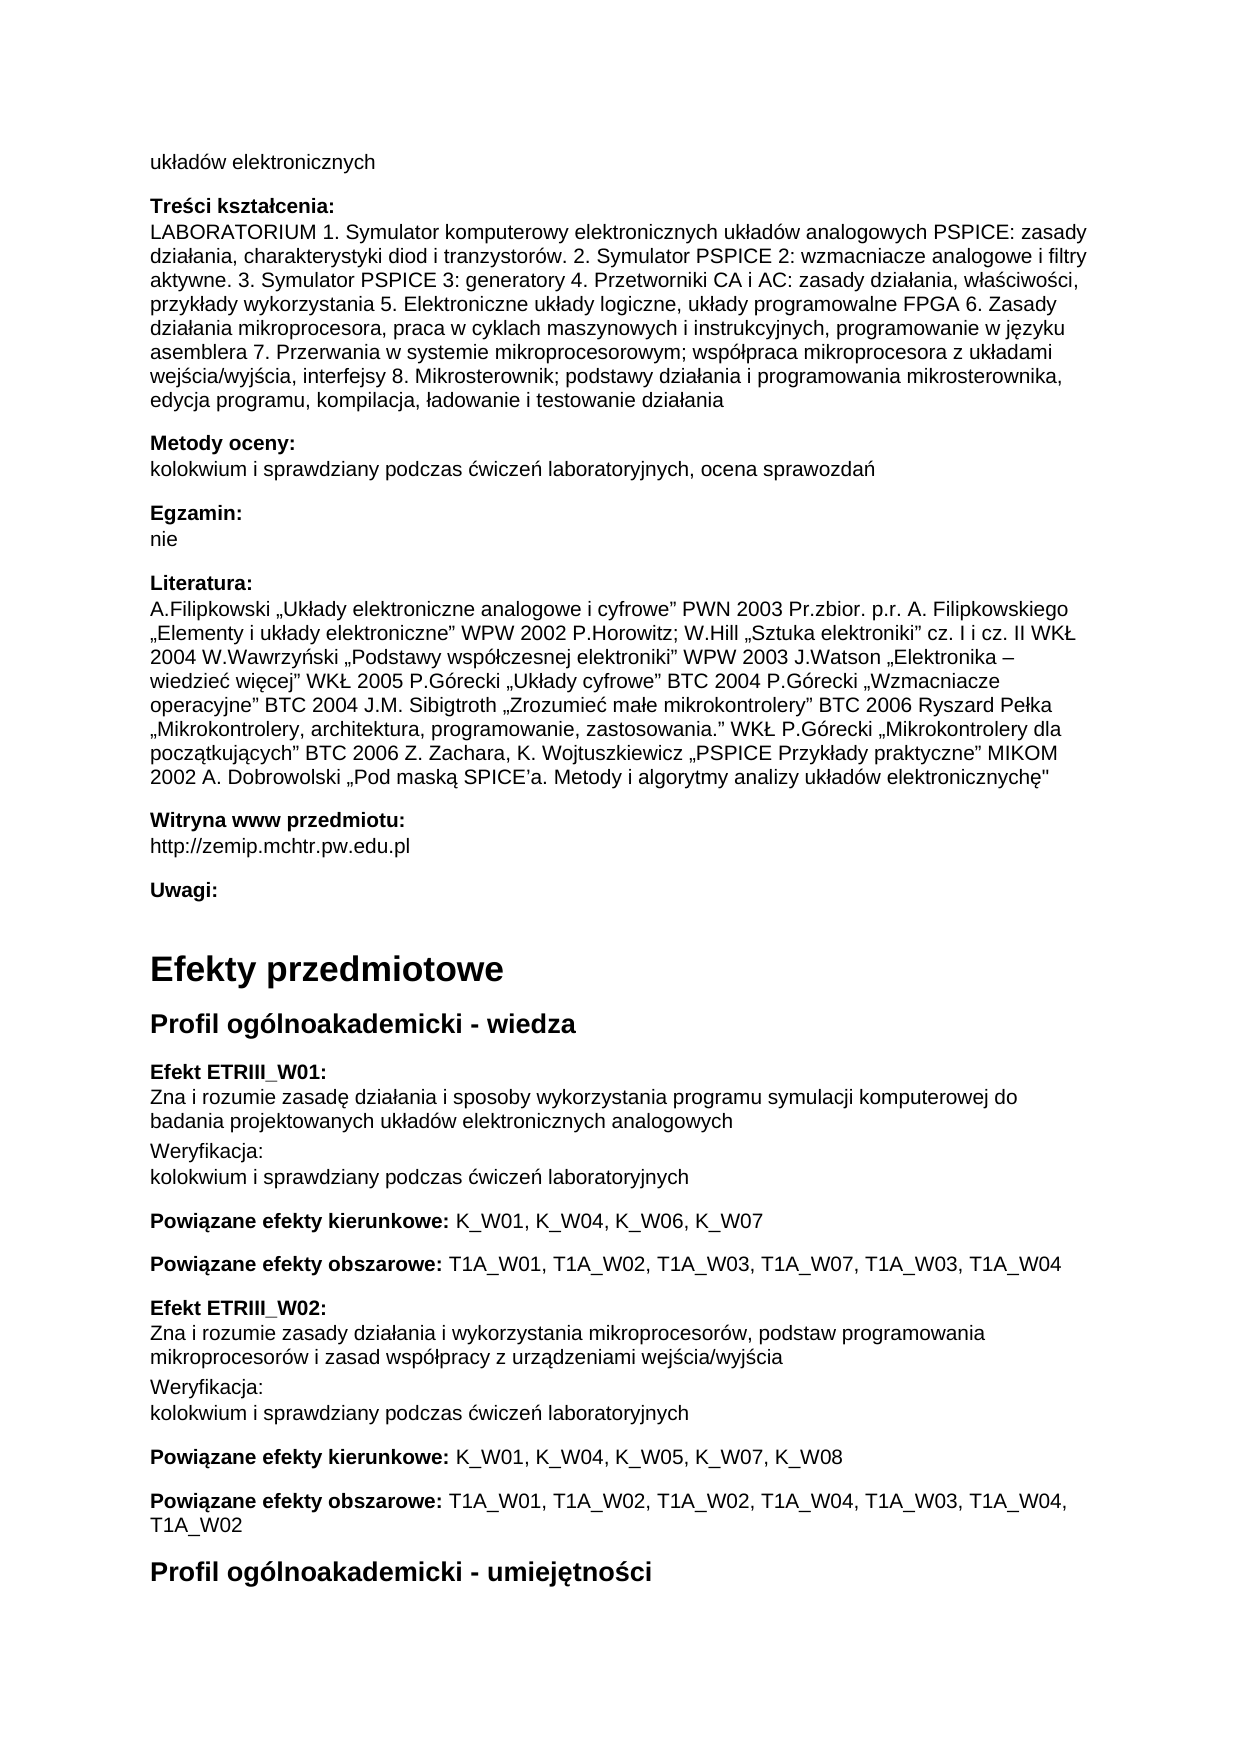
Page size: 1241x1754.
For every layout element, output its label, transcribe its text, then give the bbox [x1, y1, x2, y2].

text Efekt ETRIII_W01: [150, 1059, 1090, 1083]
text Zna i rozumie zasadę działania i sposoby wykorzystania programu symulacji komputerowej do badania projektowanych układów elektronicznych analogowych [150, 1084, 1090, 1132]
text kolokwium i sprawdziany podczas ćwiczeń laboratoryjnych [150, 1165, 1090, 1189]
text Powiązane efekty obszarowe: T1A_W01, T1A_W02, T1A_W02, T1A_W04, T1A_W03, T1A_W04, T1A_W02 [150, 1489, 1090, 1537]
text Powiązane efekty kierunkowe: K_W01, K_W04, K_W05, K_W07, K_W08 [150, 1445, 1090, 1469]
text A.Filipkowski „Układy elektroniczne analogowe i cyfrowe” PWN 2003 Pr.zbior. p.r. A. Filipkowskiego „Elementy i układy elektroniczne” WPW 2002 P.Horowitz; W.Hill „Sztuka elektroniki” cz. I i cz. II WKŁ 2004 W.Wawrzyński „Podstawy współczesnej elektroniki” WPW 2003 J.Watson „Elektronika – wiedzieć więcej” WKŁ 2005 P.Górecki „Układy cyfrowe” BTC 2004 P.Górecki „Wzmacniacze operacyjne” BTC 2004 J.M. Sibigtroth „Zrozumieć małe mikrokontrolery” BTC 2006 Ryszard Pełka „Mikrokontrolery, architektura, programowanie, zastosowania.” WKŁ P.Górecki „Mikrokontrolery dla początkujących” BTC 2006 Z. Zachara, K. Wojtuszkiewicz „PSPICE Przykłady praktyczne” MIKOM 2002 A. Dobrowolski „Pod maską SPICE’a. Metody i algorytmy analizy układów elektronicznychę" [150, 597, 1090, 788]
text http://zemip.mchtr.pw.edu.pl [150, 834, 1090, 858]
text Powiązane efekty kierunkowe: K_W01, K_W04, K_W06, K_W07 [150, 1208, 1090, 1232]
text Weryfikacja: [150, 1139, 1090, 1163]
text Treści kształcenia: [150, 194, 1090, 218]
text Witryna www przedmiotu: [150, 808, 1090, 832]
text LABORATORIUM 1. Symulator komputerowy elektronicznych układów analogowych PSPICE: zasady działania, charakterystyki diod i tranzystorów. 2. Symulator PSPICE 2: wzmacniacze analogowe i filtry aktywne. 3. Symulator PSPICE 3: generatory 4. Przetworniki CA i AC: zasady działania, właściwości, przykłady wykorzystania 5. Elektroniczne układy logiczne, układy programowalne FPGA 6. Zasady działania mikroprocesora, praca w cyklach maszynowych i instrukcyjnych, programowanie w języku asemblera 7. Przerwania w systemie mikroprocesorowym; współpraca mikroprocesora z układami wejścia/wyjścia, interfejsy 8. Mikrosterownik; podstawy działania i programowania mikrosterownika, edycja programu, kompilacja, ładowanie i testowanie działania [150, 220, 1090, 411]
text Metody oceny: [150, 431, 1090, 455]
text Weryfikacja: [150, 1375, 1090, 1399]
subtitle Efekty przedmiotowe [150, 948, 1090, 989]
text Zna i rozumie zasady działania i wykorzystania mikroprocesorów, podstaw programowania mikroprocesorów i zasad współpracy z urządzeniami wejścia/wyjścia [150, 1321, 1090, 1369]
text Uwagi: [150, 878, 1090, 902]
text kolokwium i sprawdziany podczas ćwiczeń laboratoryjnych, ocena sprawozdań [150, 457, 1090, 481]
subtitle Profil ogólnoakademicki - wiedza [150, 1008, 1090, 1040]
subtitle Profil ogólnoakademicki - umiejętności [150, 1556, 1090, 1588]
text Powiązane efekty obszarowe: T1A_W01, T1A_W02, T1A_W03, T1A_W07, T1A_W03, T1A_W04 [150, 1252, 1090, 1276]
text Egzamin: [150, 501, 1090, 525]
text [150, 150, 1090, 174]
text Literatura: [150, 571, 1090, 595]
text kolokwium i sprawdziany podczas ćwiczeń laboratoryjnych [150, 1401, 1090, 1425]
text Efekt ETRIII_W02: [150, 1296, 1090, 1320]
text nie [150, 527, 1090, 551]
